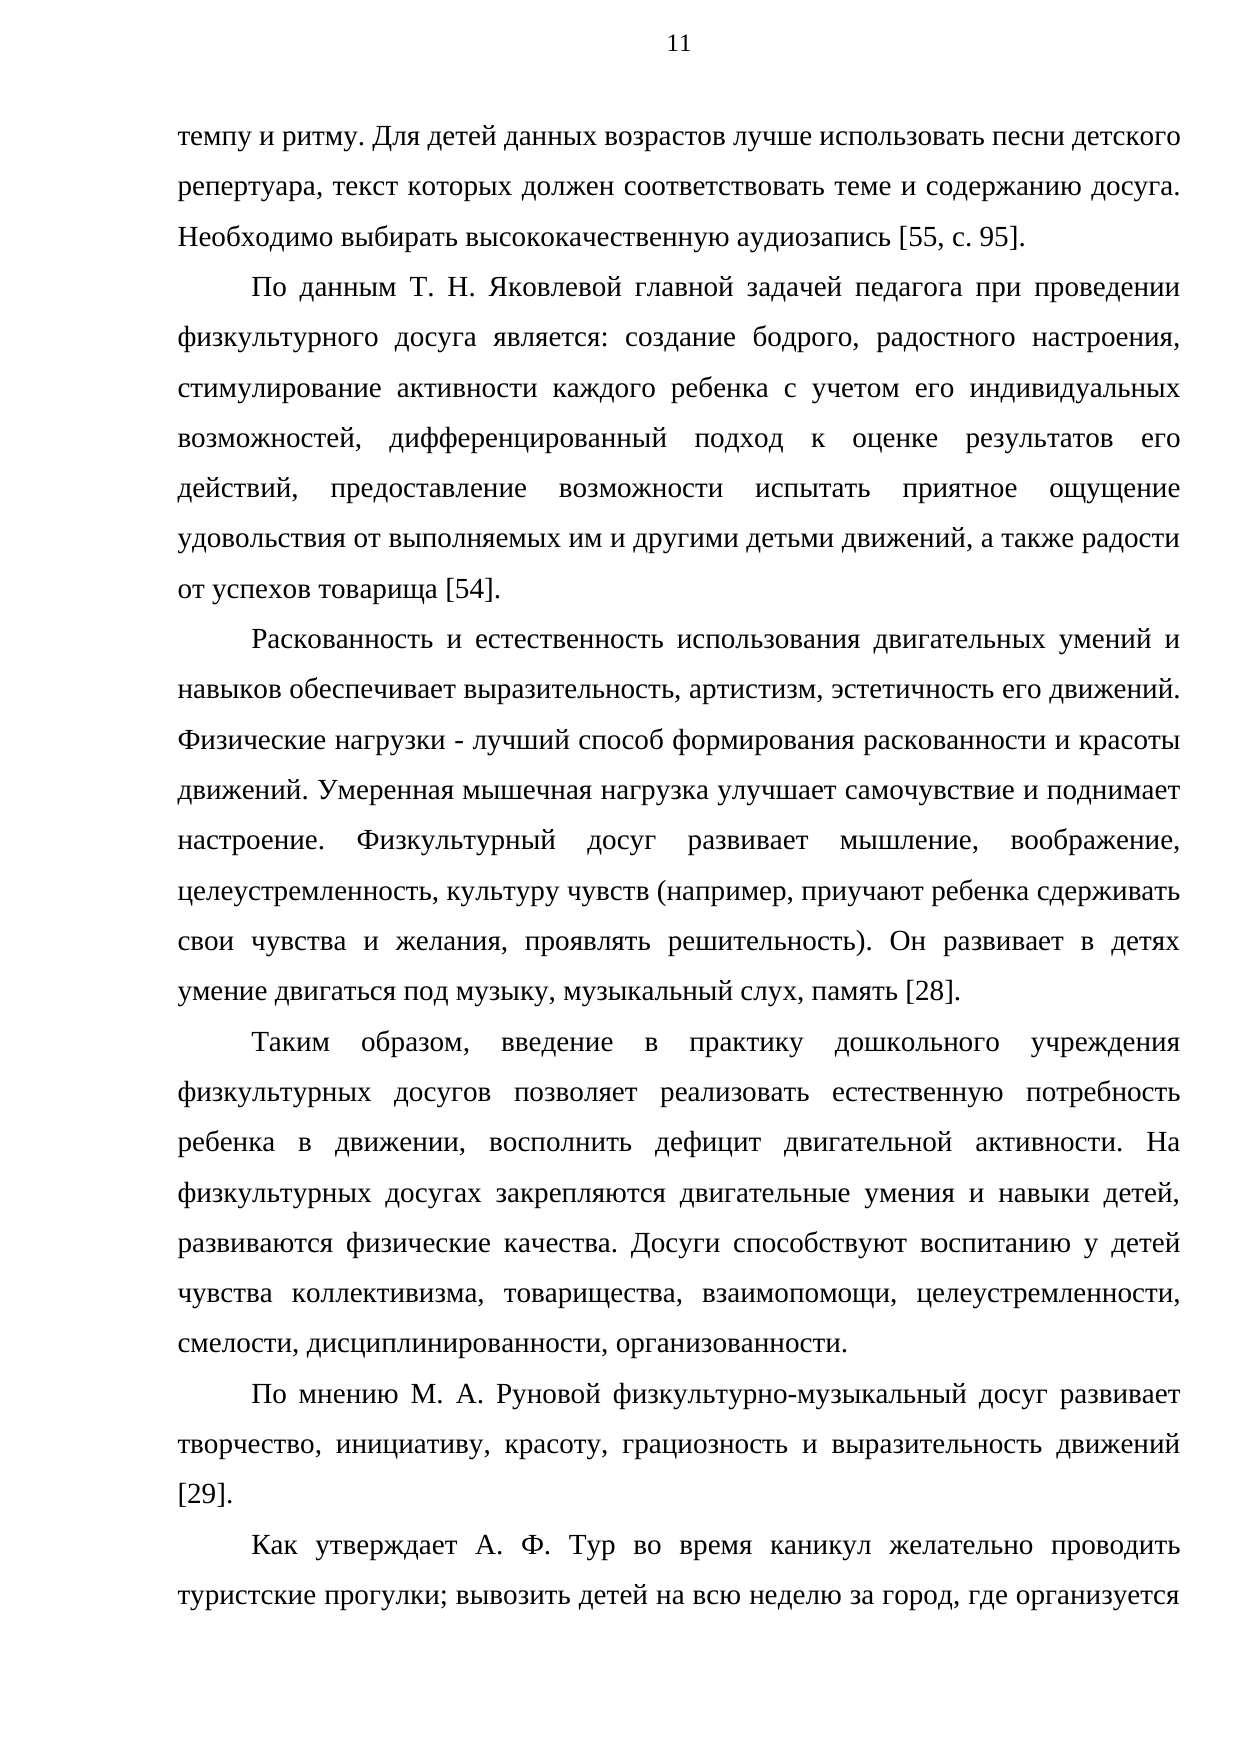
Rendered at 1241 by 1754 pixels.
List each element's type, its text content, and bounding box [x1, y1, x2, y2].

text По мнению М. А. Руновой физкультурно-музыкальный досуг развивает творчество, инициативу, красоту, грациозность и выразительность движений [29]. [177, 1376, 1181, 1510]
text По данным Т. Н. Яковлевой главной задачей педагога при проведении физкультурного досуга является: создание бодрого, радостного настроения, стимулирование активности каждого ребенка с учетом его индивидуальных возможностей, дифференцированный подход к оценке результатов его действий, предоставление возможности испытать приятное ощущение удовольствия от выполняемых им и другими детьми движений, а также радости от успехов товарища [54]. [177, 269, 1181, 604]
text Раскованность и естественность использования двигательных умений и навыков обеспечивает выразительность, артистизм, эстетичность его движений. Физические нагрузки - лучший способ формирования раскованности и красоты движений. Умеренная мышечная нагрузка улучшает самочувствие и поднимает настроение. Физкультурный досуг развивает мышление, воображение, целеустремленность, культуру чувств (например, приучают ребенка сдерживать свои чувства и желания, проявлять решительность). Он развивает в детях умение двигаться под музыку, музыкальный слух, память [28]. [177, 621, 1181, 1007]
text Таким образом, введение в практику дошкольного учреждения физкультурных досугов позволяет реализовать естественную потребность ребенка в движении, восполнить дефицит двигательной активности. На физкультурных досугах закрепляются двигательные умения и навыки детей, развиваются физические качества. Досуги способствуют воспитанию у детей чувства коллективизма, товарищества, взаимопомощи, целеустремленности, смелости, дисциплинированности, организованности. [177, 1024, 1181, 1359]
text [177, 118, 1181, 252]
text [177, 1527, 1181, 1611]
